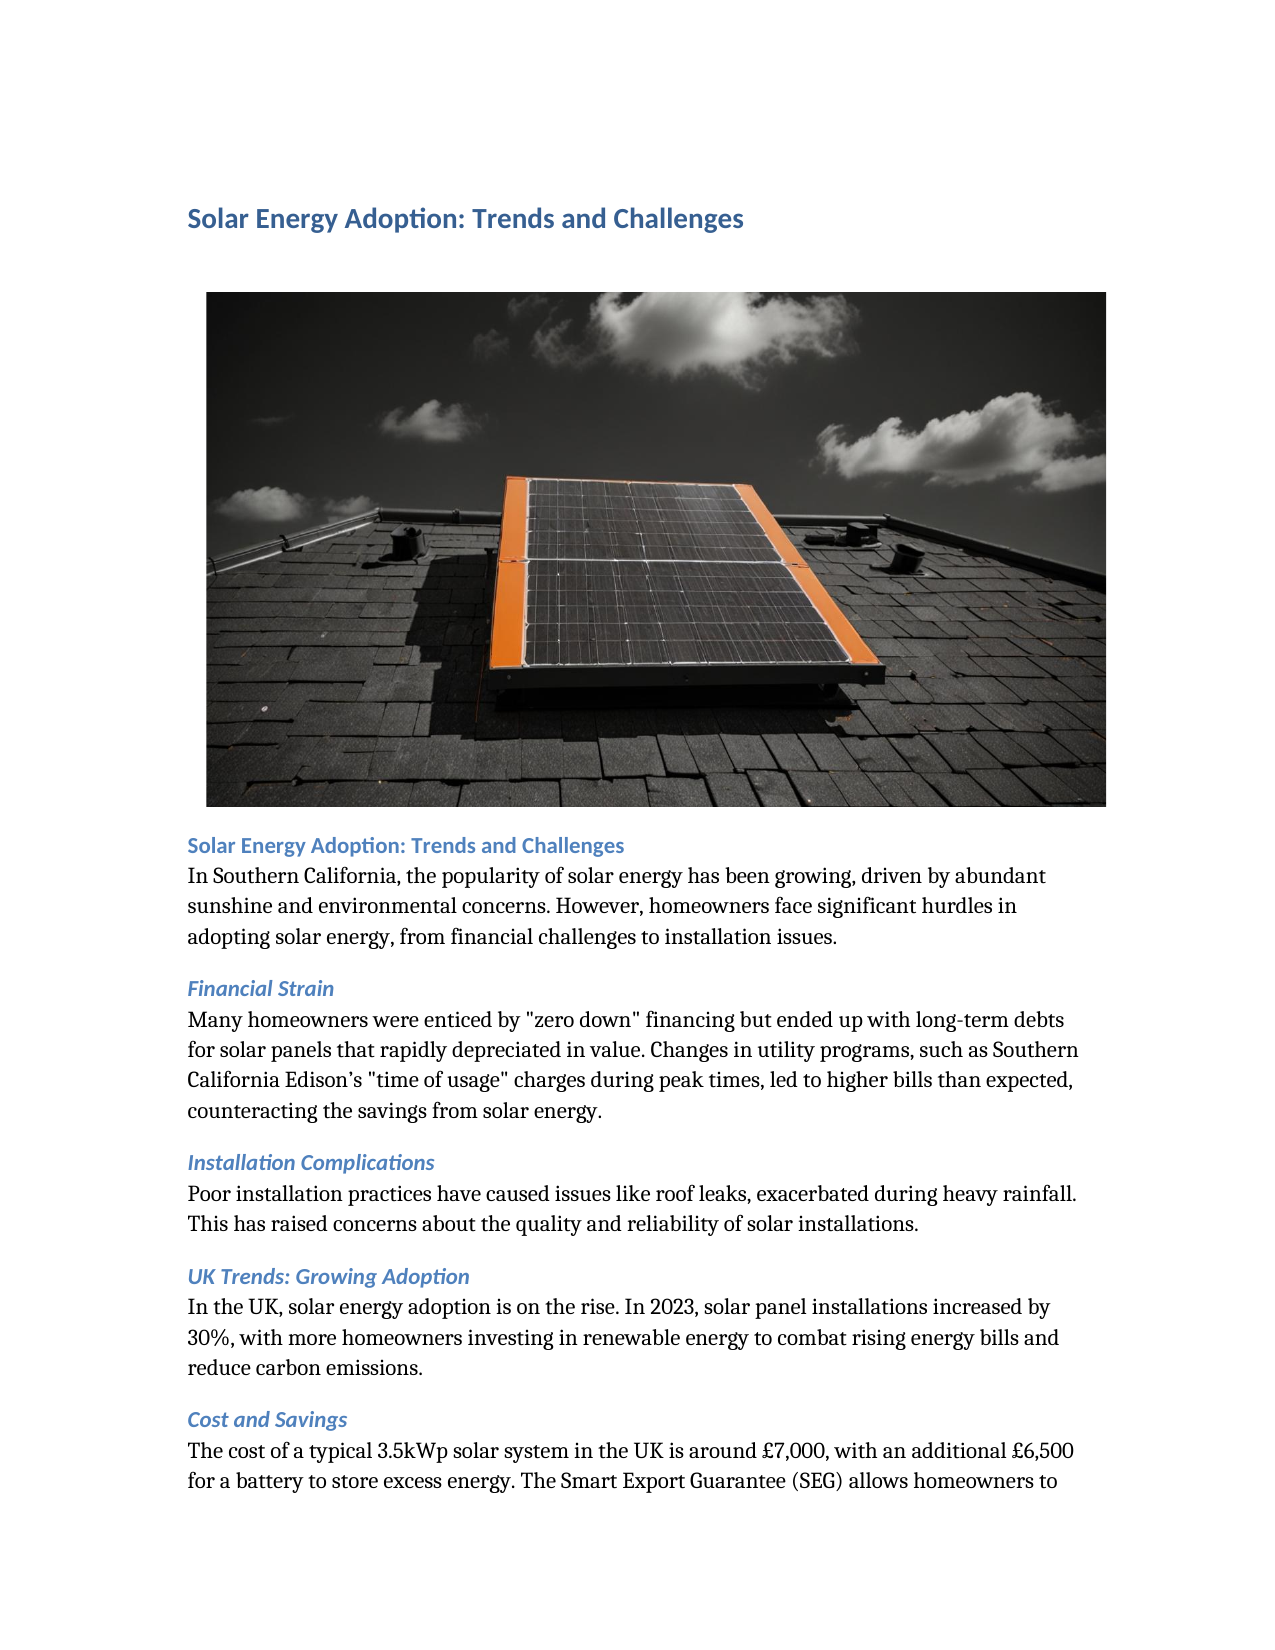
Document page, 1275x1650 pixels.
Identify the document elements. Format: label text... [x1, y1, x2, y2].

subtitle Installation Complications [187, 1148, 1087, 1176]
picture [206, 292, 1107, 807]
subtitle Solar Energy Adoption: Trends and Challenges [187, 831, 1087, 859]
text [187, 1438, 1087, 1494]
text In the UK, solar energy adoption is on the rise. In 2023, solar panel installations increased by 30%, with more homeowners investing in renewable energy to combat rising energy bills and reduce carbon emissions. [187, 1294, 1087, 1381]
text In Southern California, the popularity of solar energy has been growing, driven by abundant sunshine and environmental concerns. However, homeowners face significant hurdles in adopting solar energy, from financial challenges to installation issues. [187, 863, 1087, 950]
text Poor installation practices have caused issues like roof leaks, exacerbated during heavy rainfall. This has raised concerns about the quality and reliability of solar installations. [187, 1181, 1087, 1237]
subtitle Cost and Savings [187, 1406, 1087, 1433]
subtitle UK Trends: Growing Adoption [187, 1262, 1087, 1290]
subtitle Solar Energy Adoption: Trends and Challenges [187, 200, 1087, 236]
subtitle Financial Strain [187, 974, 1087, 1003]
text Many homeowners were enticed by "zero down" financing but ended up with long-term debts for solar panels that rapidly depreciated in value. Changes in utility programs, such as Southern California Edison’s "time of usage" charges during peak times, led to higher bills than expected, counteracting the savings from solar energy. [187, 1007, 1087, 1124]
